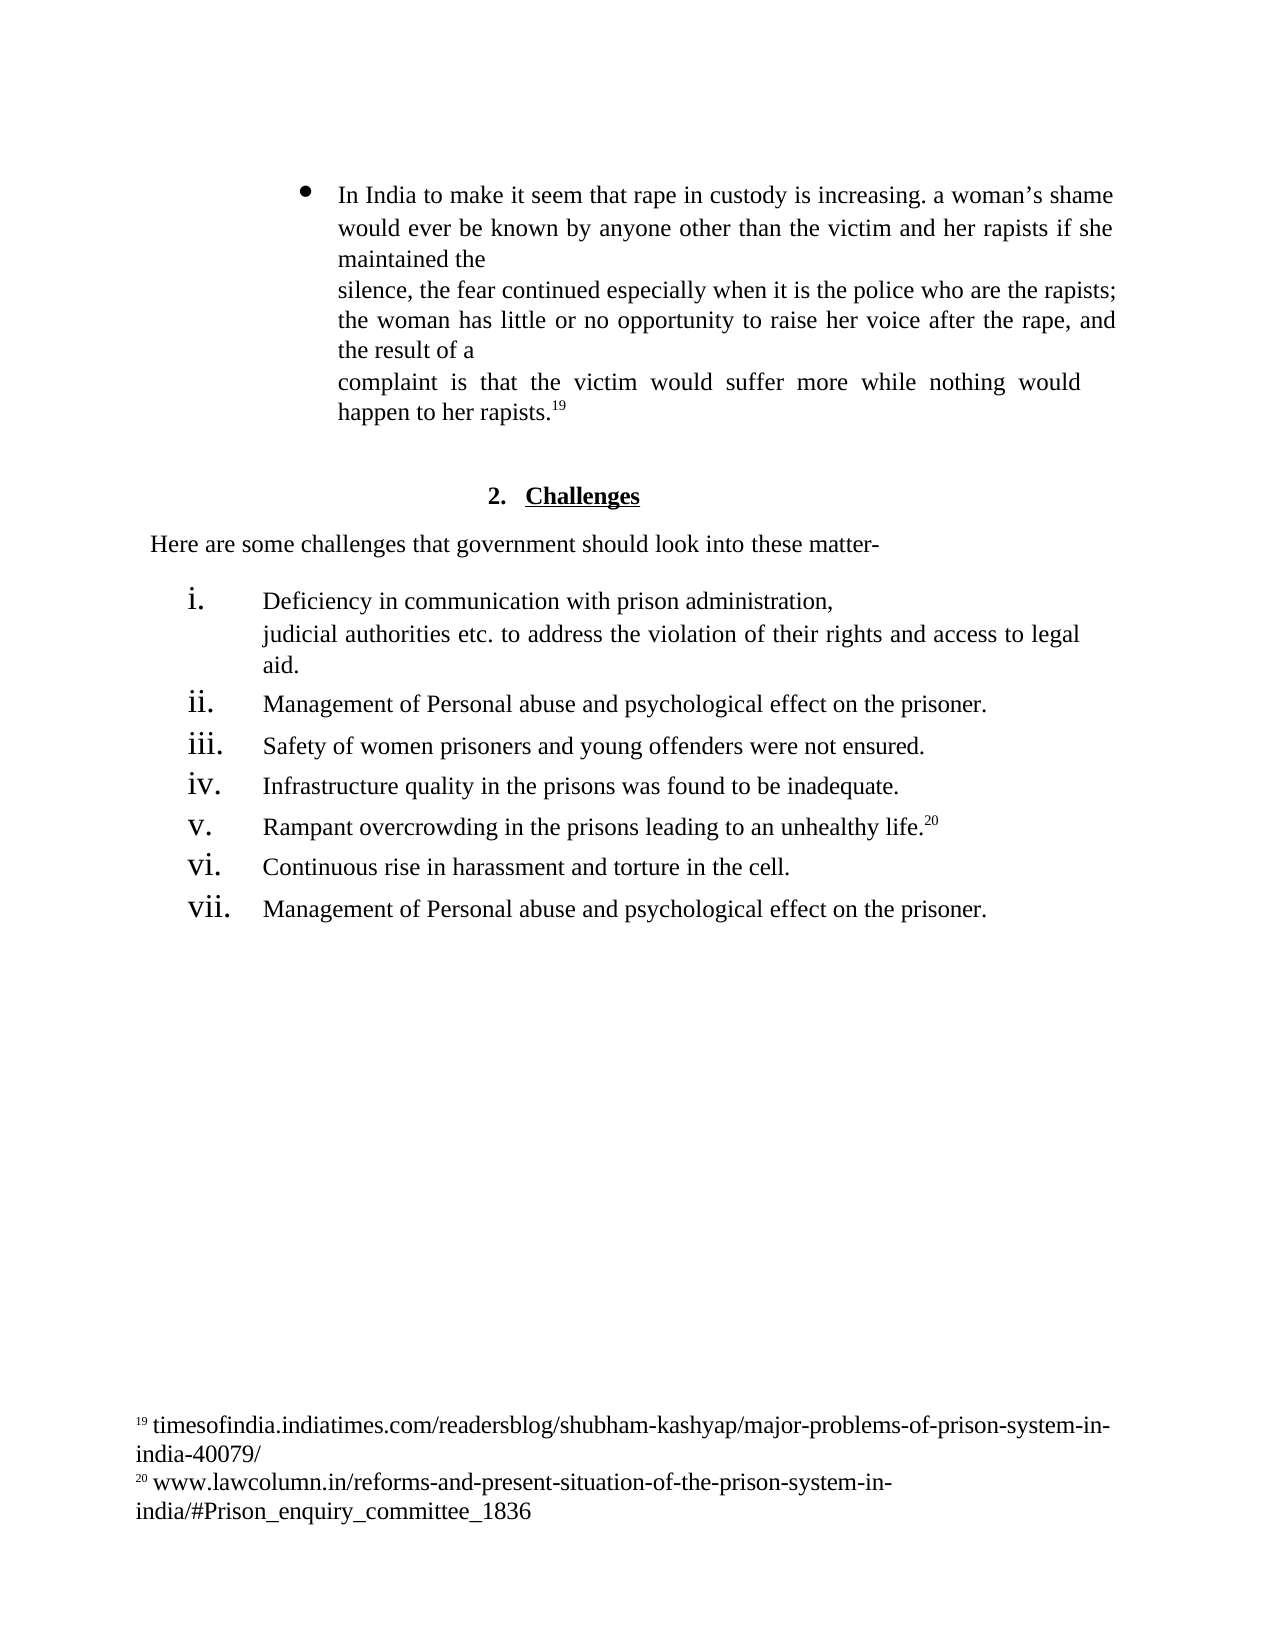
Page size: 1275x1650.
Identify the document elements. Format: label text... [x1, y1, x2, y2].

list Rampant overcrowding in the prisons leading to an unhealthy life. [188, 804, 1084, 842]
list Safety of women prisoners and young offenders were not ensured. [188, 723, 1026, 761]
text complaint is that the victim would suffer more while nothing would happen to her rapists. [338, 367, 1081, 426]
list Infrastructure quality in the prisons was found to be inadequate. [187, 764, 1156, 802]
list Continuous rise in harassment and torture in the cell. [187, 846, 1156, 883]
list Deficiency in communication with prison administration, [187, 578, 1156, 617]
text judicial authorities etc. to address the violation of their rights and access to legal aid. [263, 619, 1081, 679]
list Management of Personal abuse and psychological effect on the prisoner. [188, 682, 1103, 720]
list Management of Personal abuse and psychological effect on the prisoner. [188, 886, 1103, 924]
list In India to make it seem that rape in custody is increasing. a woman’s shame would ever be known by anyone other than the victim and her rapists if she maintained the [300, 180, 1115, 272]
text Here are some challenges that government should look into these matter- [150, 529, 1156, 558]
subtitle Challenges [488, 481, 1156, 509]
text silence, the fear continued especially when it is the police who are the rapists; the woman has little or no opportunity to raise her voice after the rape, and the result of a [338, 275, 1116, 364]
